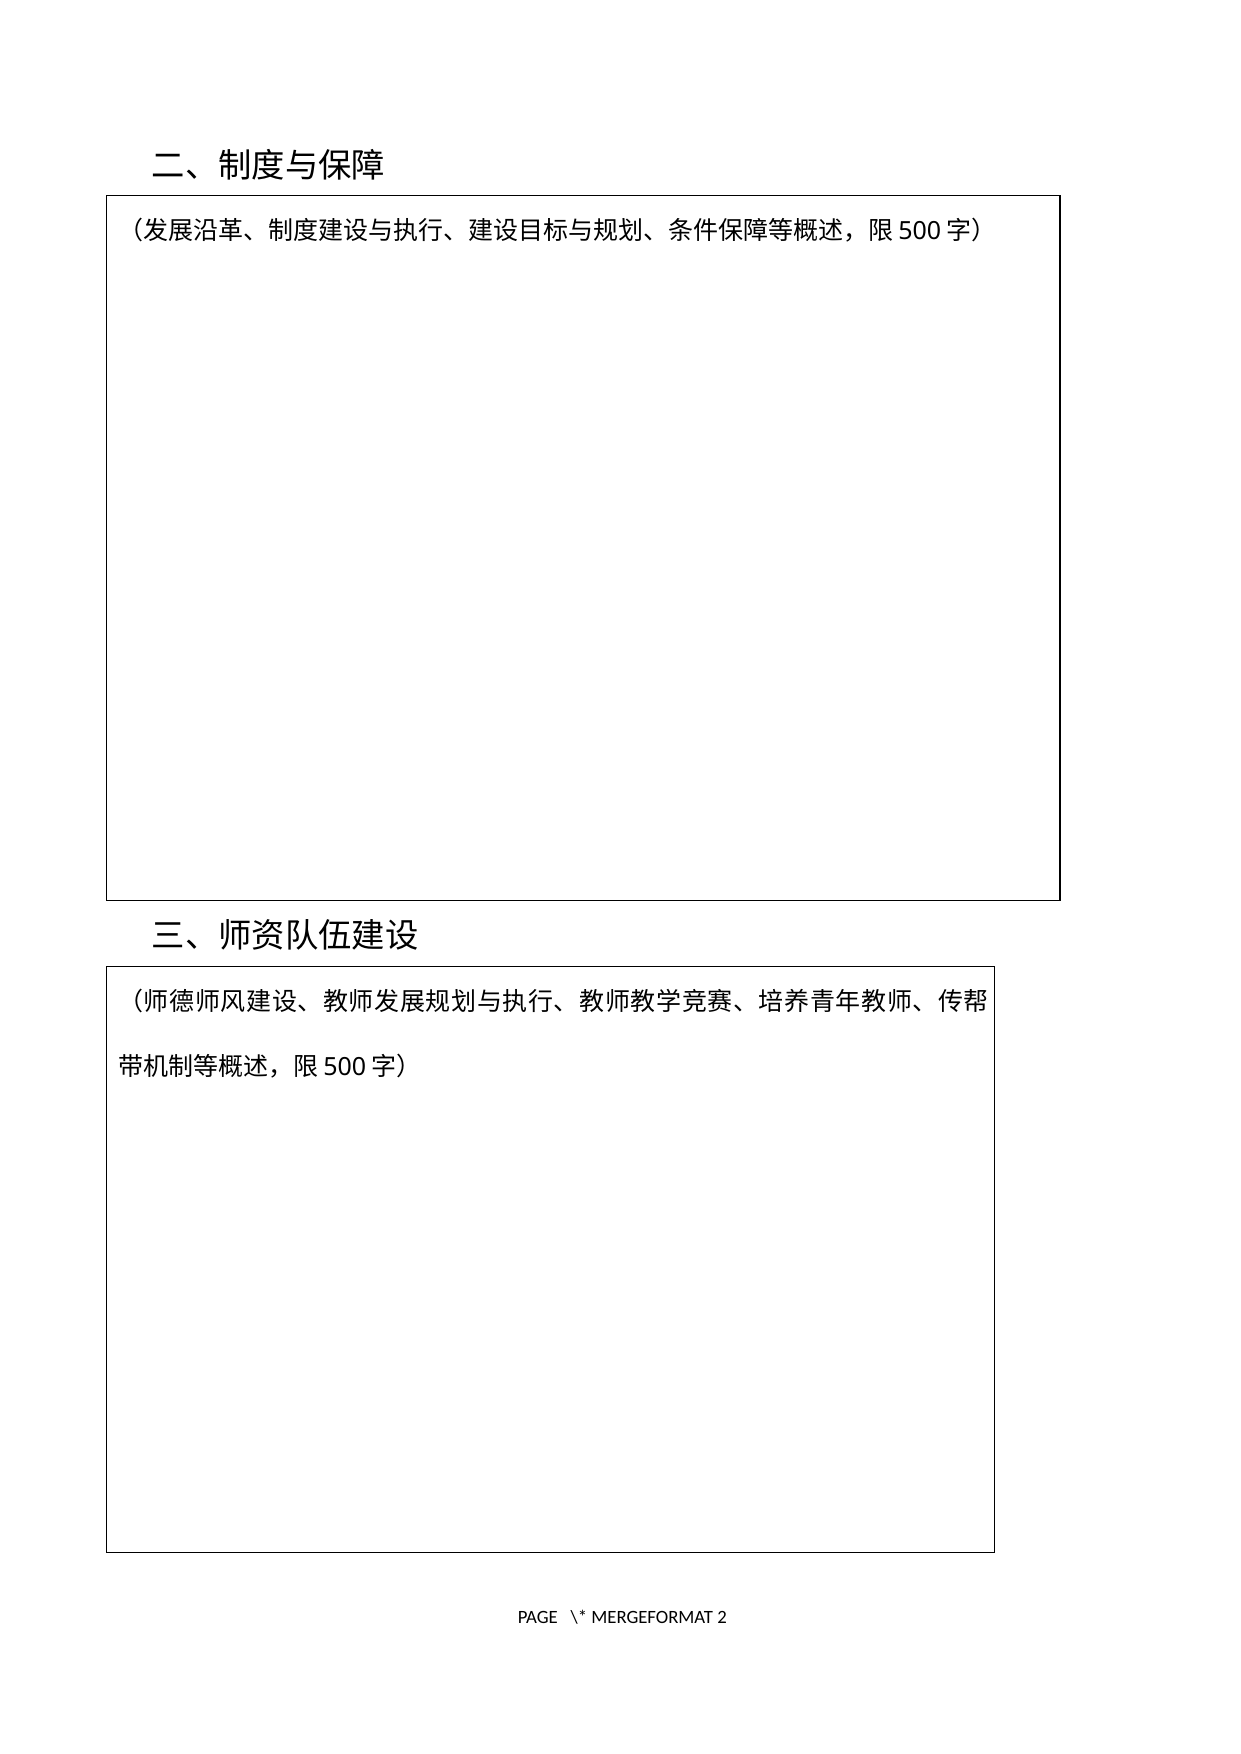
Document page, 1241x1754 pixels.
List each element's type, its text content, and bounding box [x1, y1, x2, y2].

table_header （发展沿革、制度建设与执行、建设目标与规划、条件保障等概述，限500字） [107, 196, 1059, 900]
text 二、制度与保障 [118, 130, 1128, 195]
text 三、师资队伍建设 [118, 901, 1128, 966]
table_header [107, 967, 994, 1552]
